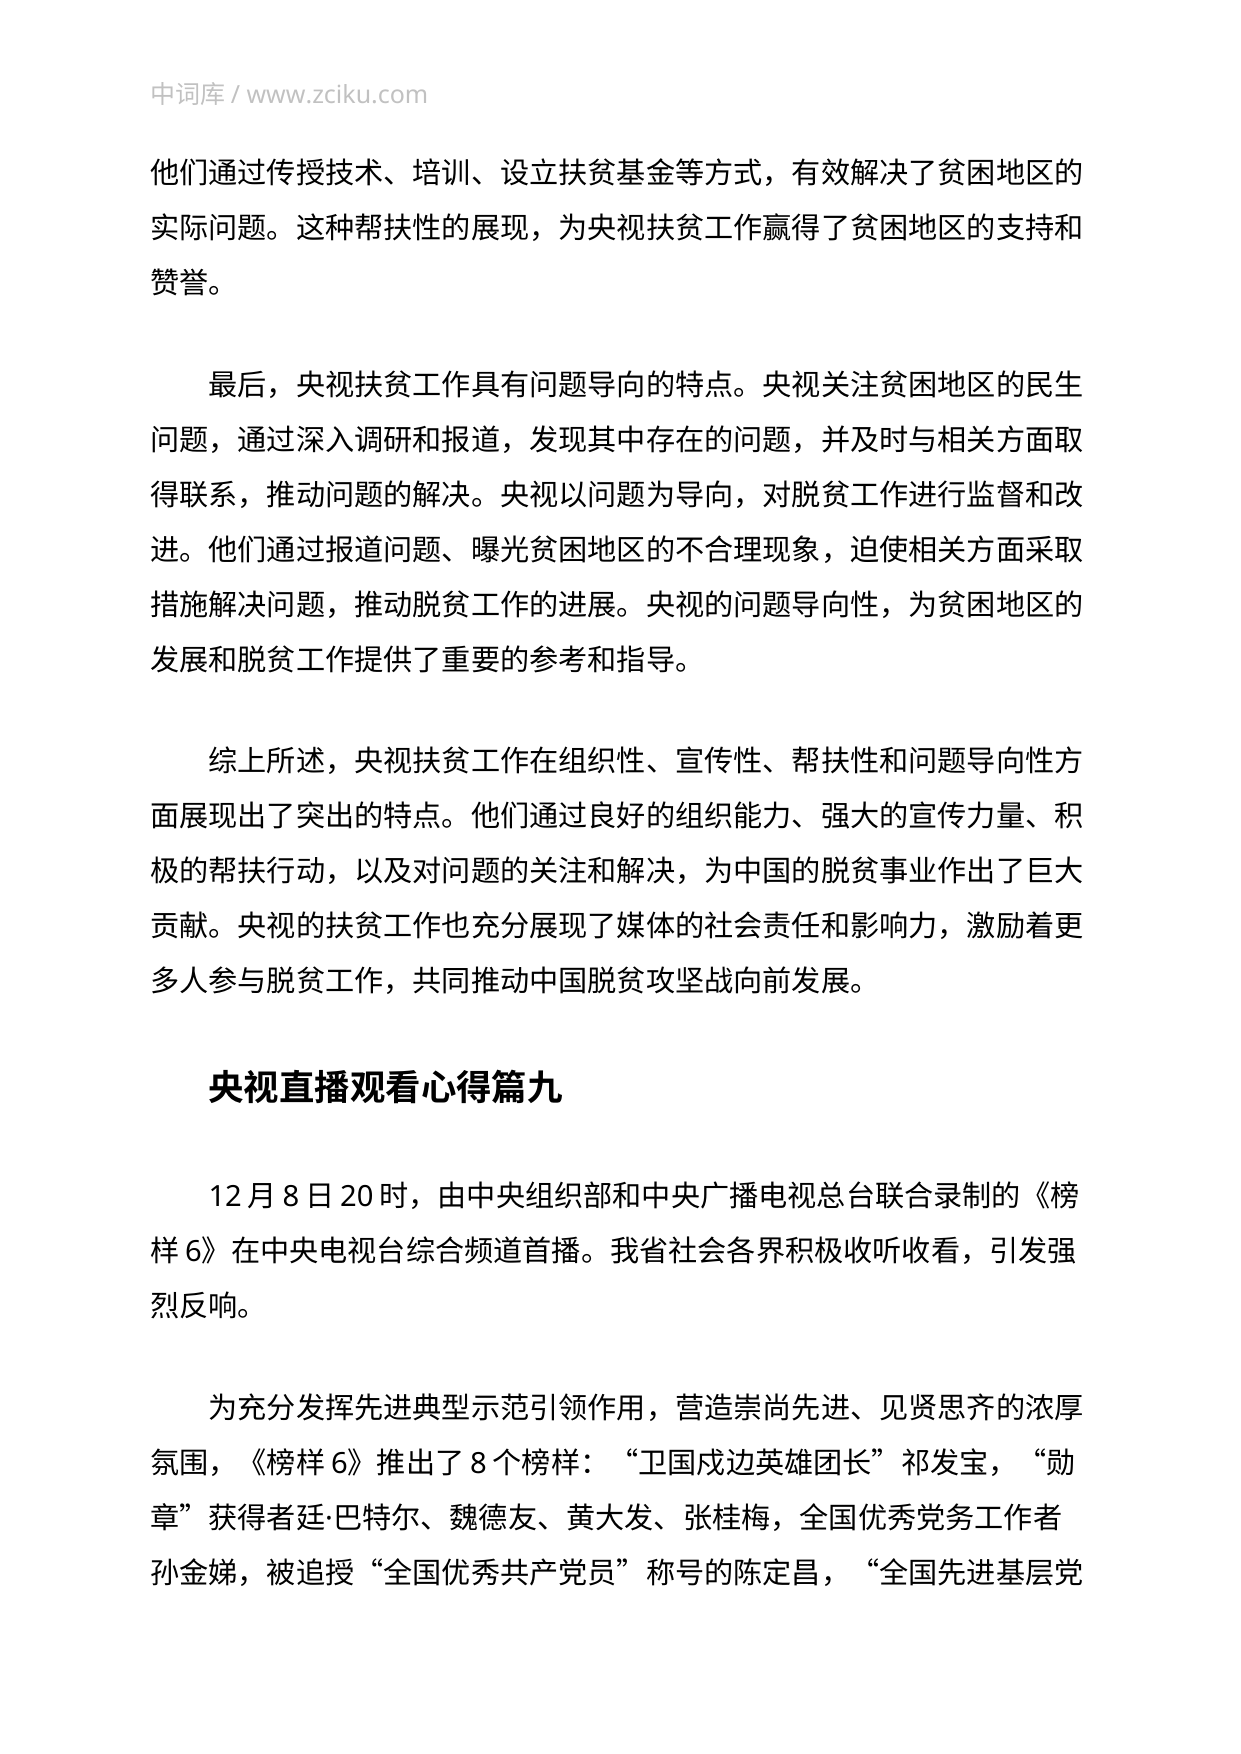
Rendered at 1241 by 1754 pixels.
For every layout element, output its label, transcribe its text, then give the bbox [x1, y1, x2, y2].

text 央视直播观看心得篇九 [150, 1059, 1090, 1110]
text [150, 150, 1090, 302]
text 综上所述，央视扶贫工作在组织性、宣传性、帮扶性和问题导向性方面展现出了突出的特点。他们通过良好的组织能力、强大的宣传力量、积极的帮扶行动，以及对问题的关注和解决，为中国的脱贫事业作出了巨大贡献。央视的扶贫工作也充分展现了媒体的社会责任和影响力，激励着更多人参与脱贫工作，共同推动中国脱贫攻坚战向前发展。 [150, 738, 1090, 1000]
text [150, 1384, 1090, 1592]
text 12月8日20时，由中央组织部和中央广播电视总台联合录制的《榜样6》在中央电视台综合频道首播。我省社会各界积极收听收看，引发强烈反响。 [150, 1173, 1090, 1325]
text 最后，央视扶贫工作具有问题导向的特点。央视关注贫困地区的民生问题，通过深入调研和报道，发现其中存在的问题，并及时与相关方面取得联系，推动问题的解决。央视以问题为导向，对脱贫工作进行监督和改进。他们通过报道问题、曝光贫困地区的不合理现象，迫使相关方面采取措施解决问题，推动脱贫工作的进展。央视的问题导向性，为贫困地区的发展和脱贫工作提供了重要的参考和指导。 [150, 362, 1090, 678]
